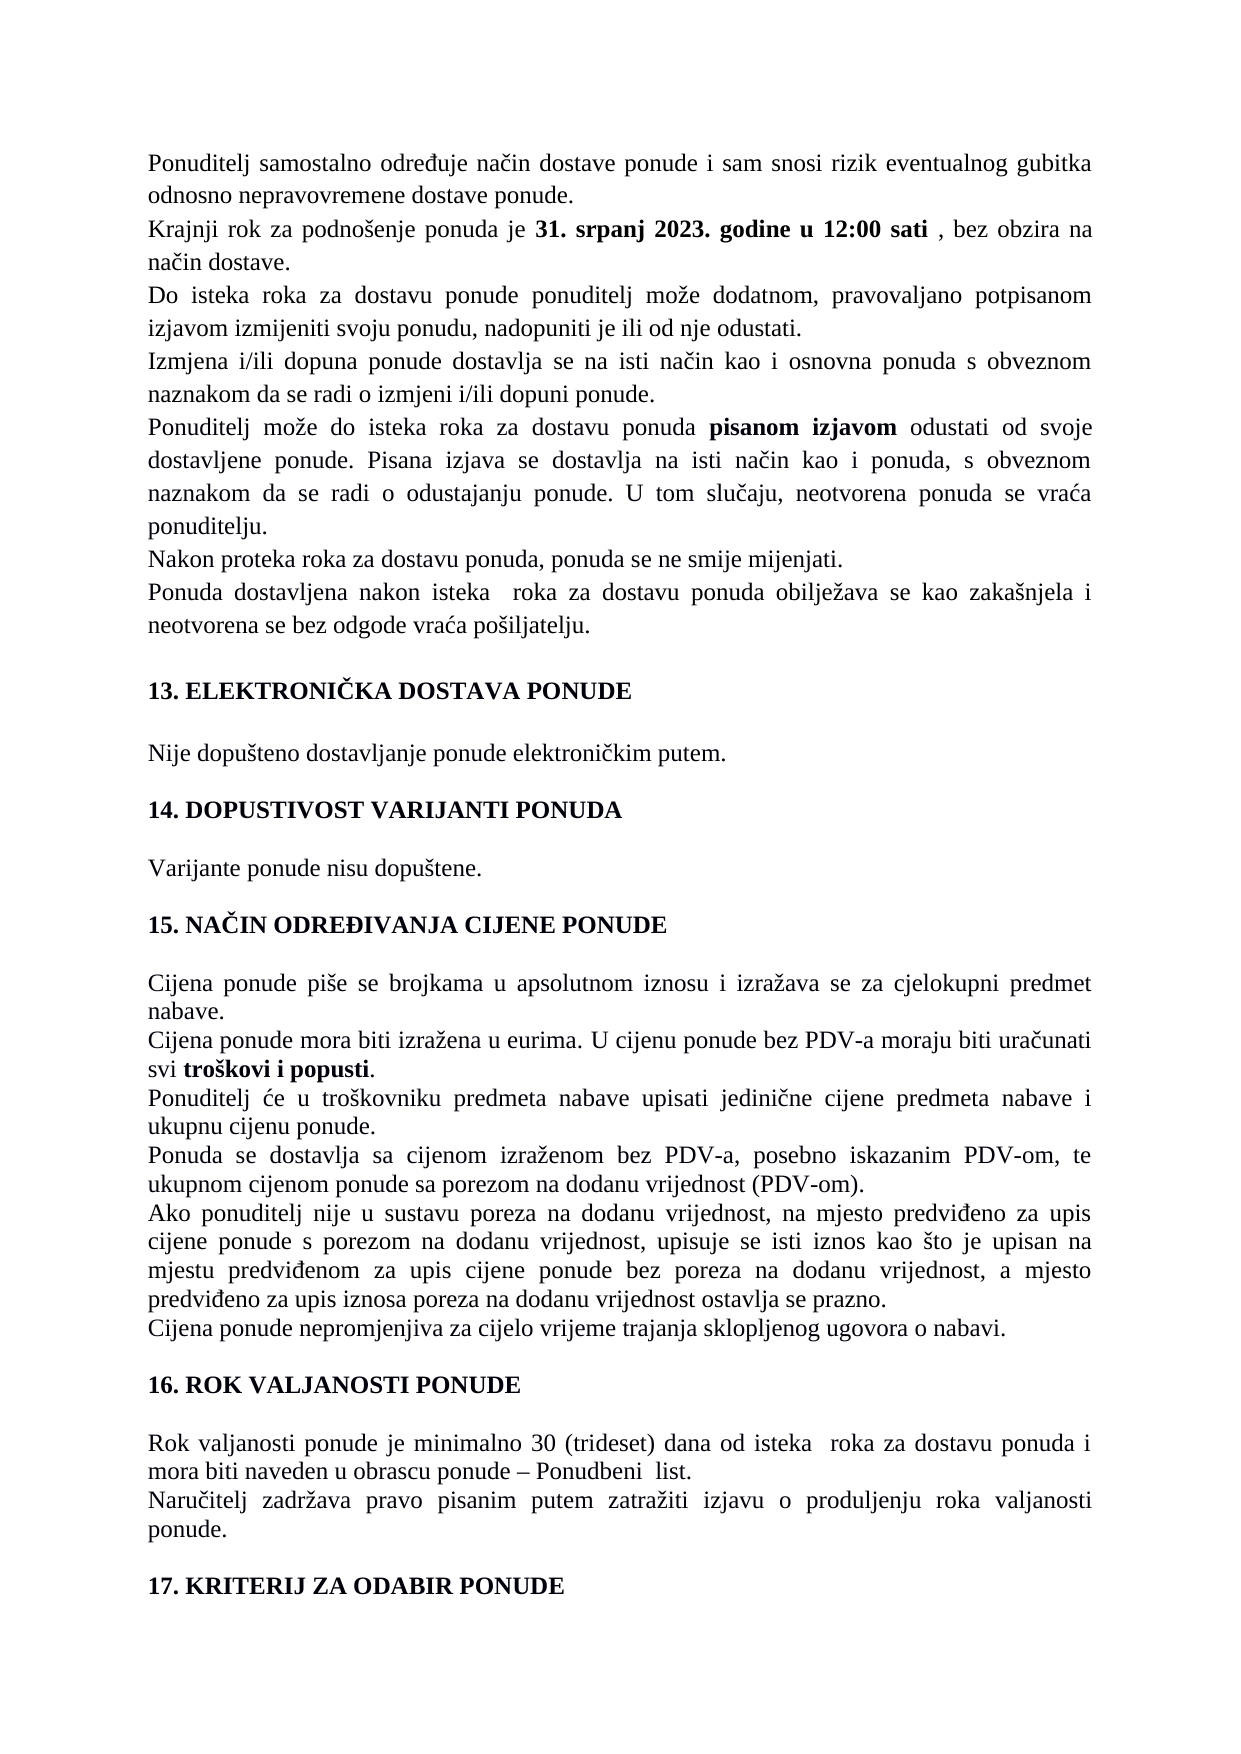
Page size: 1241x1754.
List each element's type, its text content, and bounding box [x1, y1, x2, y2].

text Nakon proteka roka za dostavu ponuda, ponuda se ne smije mijenjati. [148, 601, 1093, 630]
text 16. ROK VALJANOSTI PONUDE [148, 1428, 1093, 1456]
text 13. ELEKTRONIČKA DOSTAVA PONUDE [148, 733, 1093, 762]
text Naručitelj zadržava pravo pisanim putem zatražiti izjavu o produljenju roka valjanosti ponude. [148, 1543, 1093, 1600]
text 15. NAČIN ODREĐIVANJA CIJENE PONUDE [148, 968, 1093, 996]
text 14. DOPUSTIVOST VARIJANTI PONUDA [148, 853, 1093, 881]
text Ponuditelj samostalno određuje način dostave ponude i sam snosi rizik eventualnog gubitka odnosno nepravovremene dostave ponude. [148, 205, 1093, 267]
text Ponuda se dostavlja sa cijenom izraženom bez PDV-a, posebno iskazanim PDV-om, te ukupnom cijenom ponude sa porezom na dodanu vrijednost (PDV-om). [148, 1198, 1093, 1255]
text Do isteka roka za dostavu ponude ponuditelj može dodatnom, pravovaljano potpisanom izjavom izmijeniti svoju ponudu, nadopuniti je ili od nje odustati. [148, 337, 1093, 399]
text Cijena ponude nepromjenjiva za cijelo vrijeme trajanja sklopljenog ugovora o nabavi. [148, 1370, 1093, 1399]
text Krajnji rok za podnošenje ponuda je 31. srpanj 2023. godine u 12:00 sati , bez obzira na način dostave. [148, 271, 1093, 333]
text Ponuditelj može do isteka roka za dostavu ponuda pisanom izjavom odustati od svoje dostavljene ponude. Pisana izjava se dostavlja na isti način kao i ponuda, s obveznom naznakom da se radi o odustajanju ponude. U tom slučaju, neotvorena ponuda se vraća ponuditelju. [148, 469, 1093, 597]
text Rok valjanosti ponude je minimalno 30 (trideset) dana od isteka roka za dostavu ponuda i mora biti naveden u obrascu ponude – Ponudbeni list. [148, 1485, 1093, 1543]
text Ako ponuditelj nije u sustavu poreza na dodanu vrijednost, na mjesto predviđeno za upis cijene ponude s porezom na dodanu vrijednost, upisuje se isti iznos kao što je upisan na mjestu predviđenom za upis cijene ponude bez poreza na dodanu vrijednost, a mjesto predviđeno za upis iznosa poreza na dodanu vrijednost ostavlja se prazno. [148, 1255, 1093, 1370]
text Izmjena i/ili dopuna ponude dostavlja se na isti način kao i osnovna ponuda s obveznom naznakom da se radi o izmjeni i/ili dopuni ponude. [148, 403, 1093, 465]
text Varijante ponude nisu dopuštene. [148, 910, 1093, 939]
text Ponuda dostavljena nakon isteka roka za dostavu ponuda obilježava se kao zakašnjela i neotvorena se bez odgode vraća pošiljatelju. [148, 634, 1093, 696]
text Nije dopušteno dostavljanje ponude elektroničkim putem. [148, 795, 1093, 824]
text Ponuditelj će u troškovniku predmeta nabave upisati jedinične cijene predmeta nabave i ukupnu cijenu ponude. [148, 1140, 1093, 1198]
text Cijena ponude piše se brojkama u apsolutnom iznosu i izražava se za cjelokupni predmet nabave. [148, 1025, 1093, 1083]
text Cijena ponude mora biti izražena u eurima. U cijenu ponude bez PDV-a moraju biti uračunati svi troškovi i popusti. [148, 1083, 1093, 1140]
